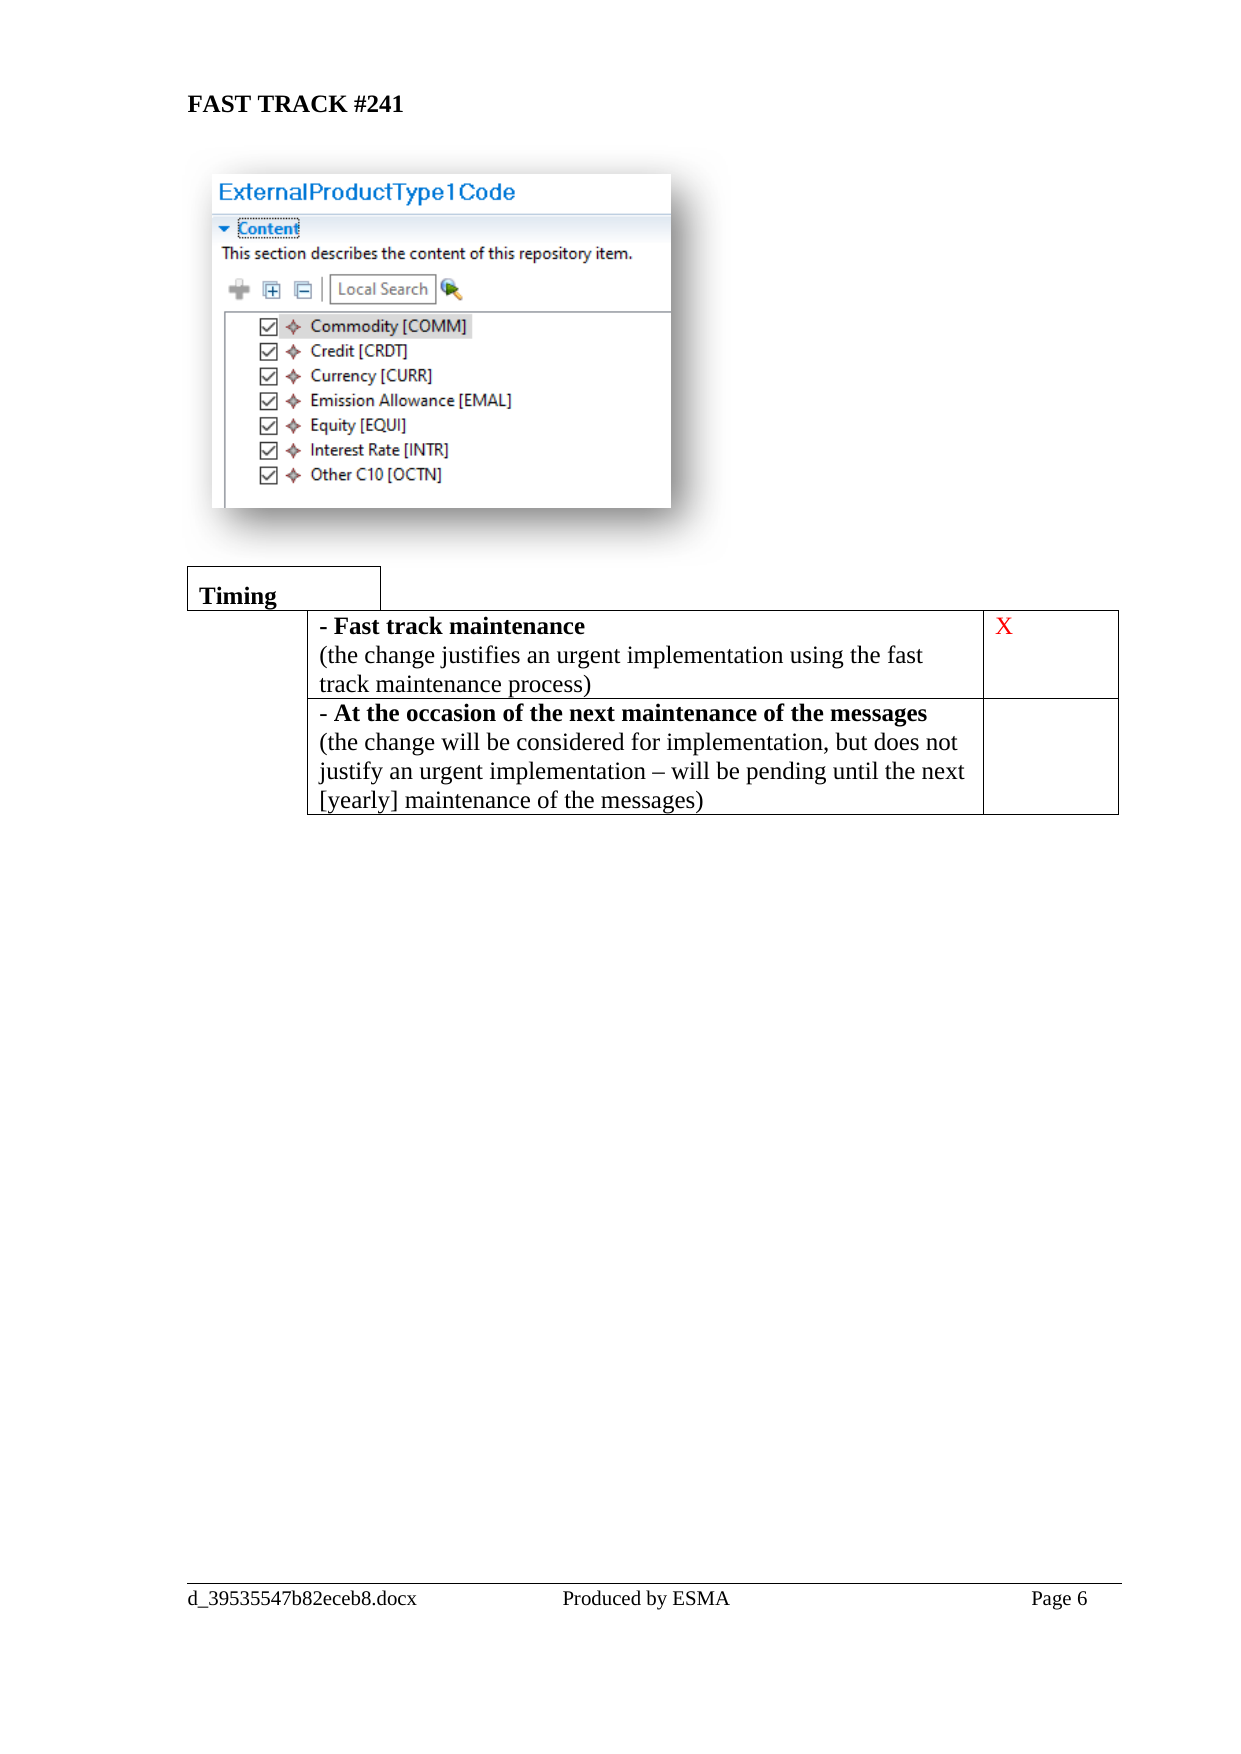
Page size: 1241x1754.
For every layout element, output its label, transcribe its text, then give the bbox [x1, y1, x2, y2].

table_header Timing [188, 567, 380, 610]
table_cell [984, 699, 1118, 813]
table_cell - Fast track maintenance (the change justifies an urgent implementation using the fast track maintenance process) [308, 611, 983, 697]
table_cell X [984, 611, 1118, 697]
picture [212, 174, 671, 508]
table_cell - At the occasion of the next maintenance of the messages (the change will be considered for implementation, but does not justify an urgent implementation – will be pending until the next [yearly] maintenance of the messages) [308, 699, 983, 813]
